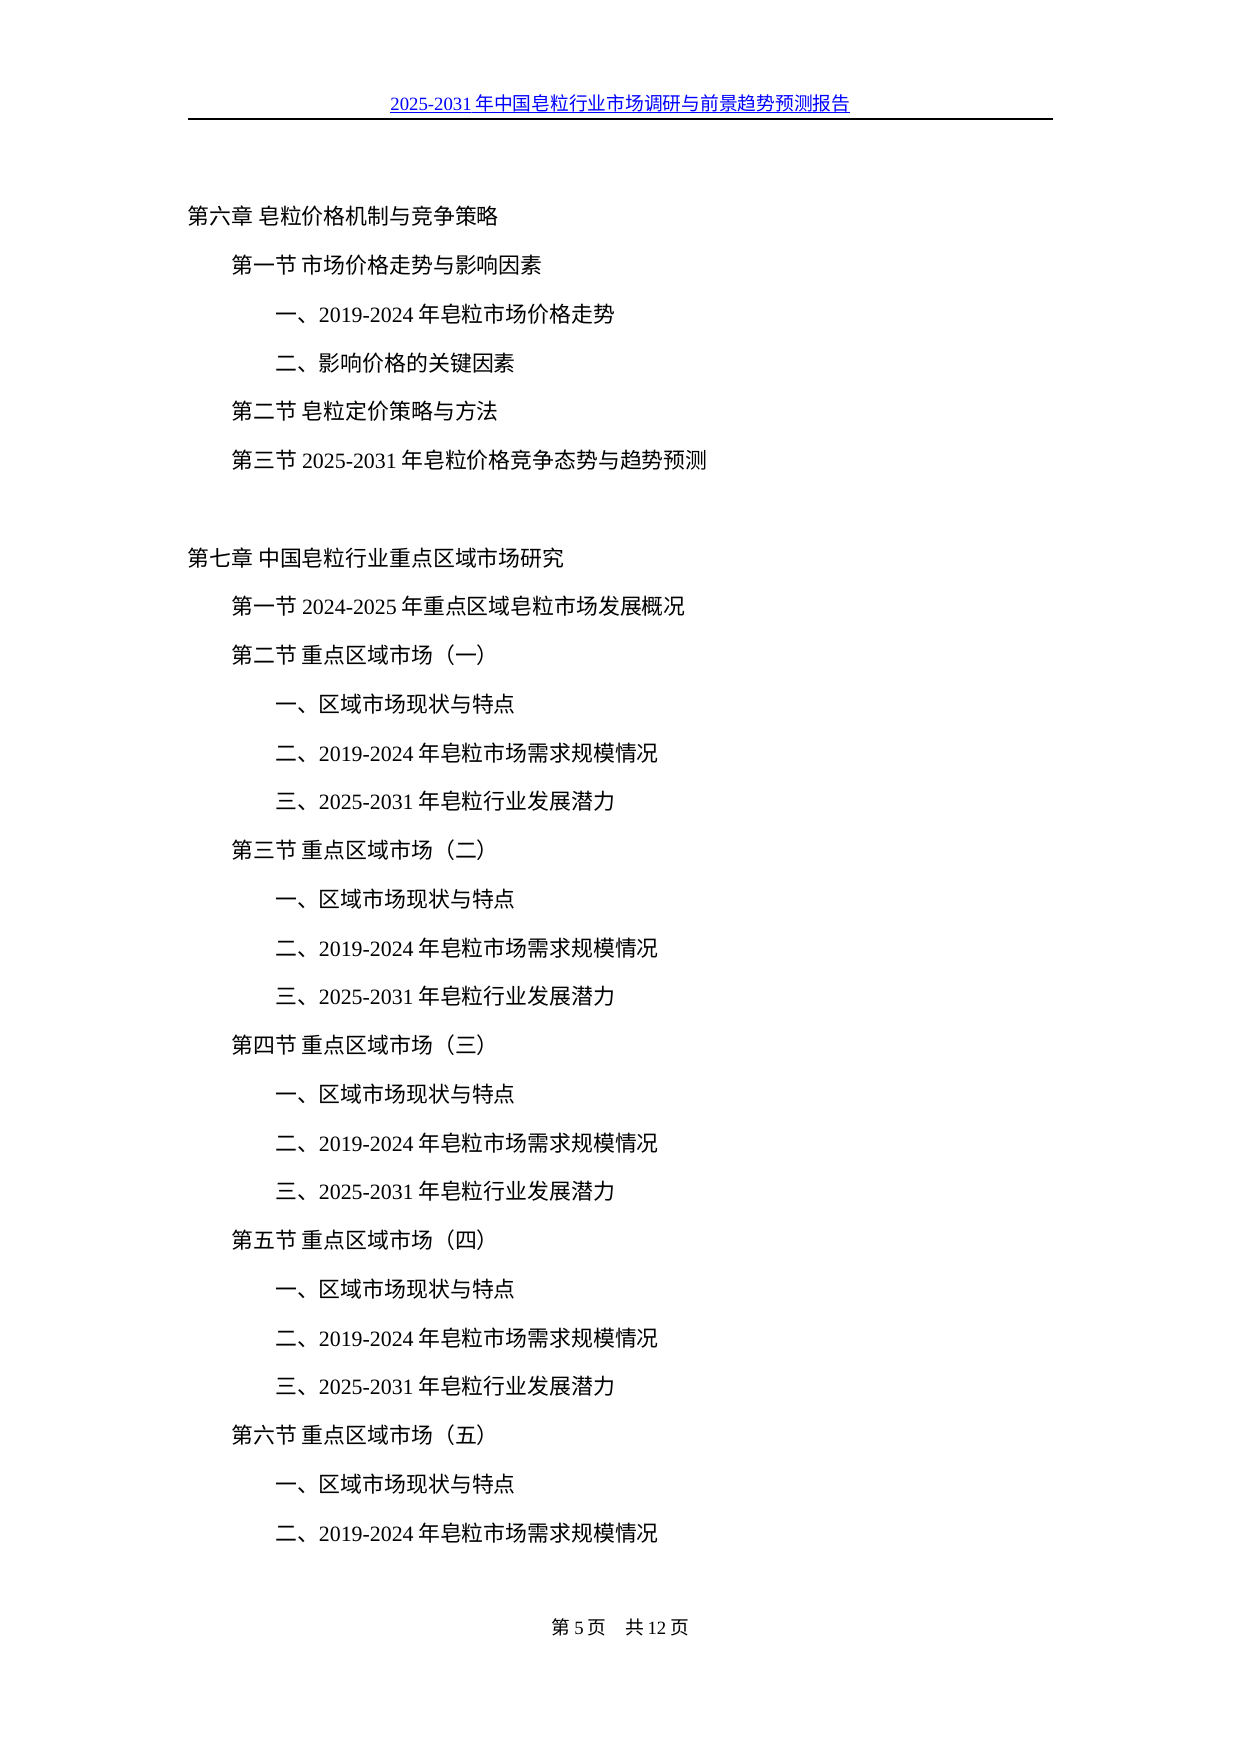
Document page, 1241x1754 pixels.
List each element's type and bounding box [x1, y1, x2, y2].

text [187, 150, 1053, 1548]
